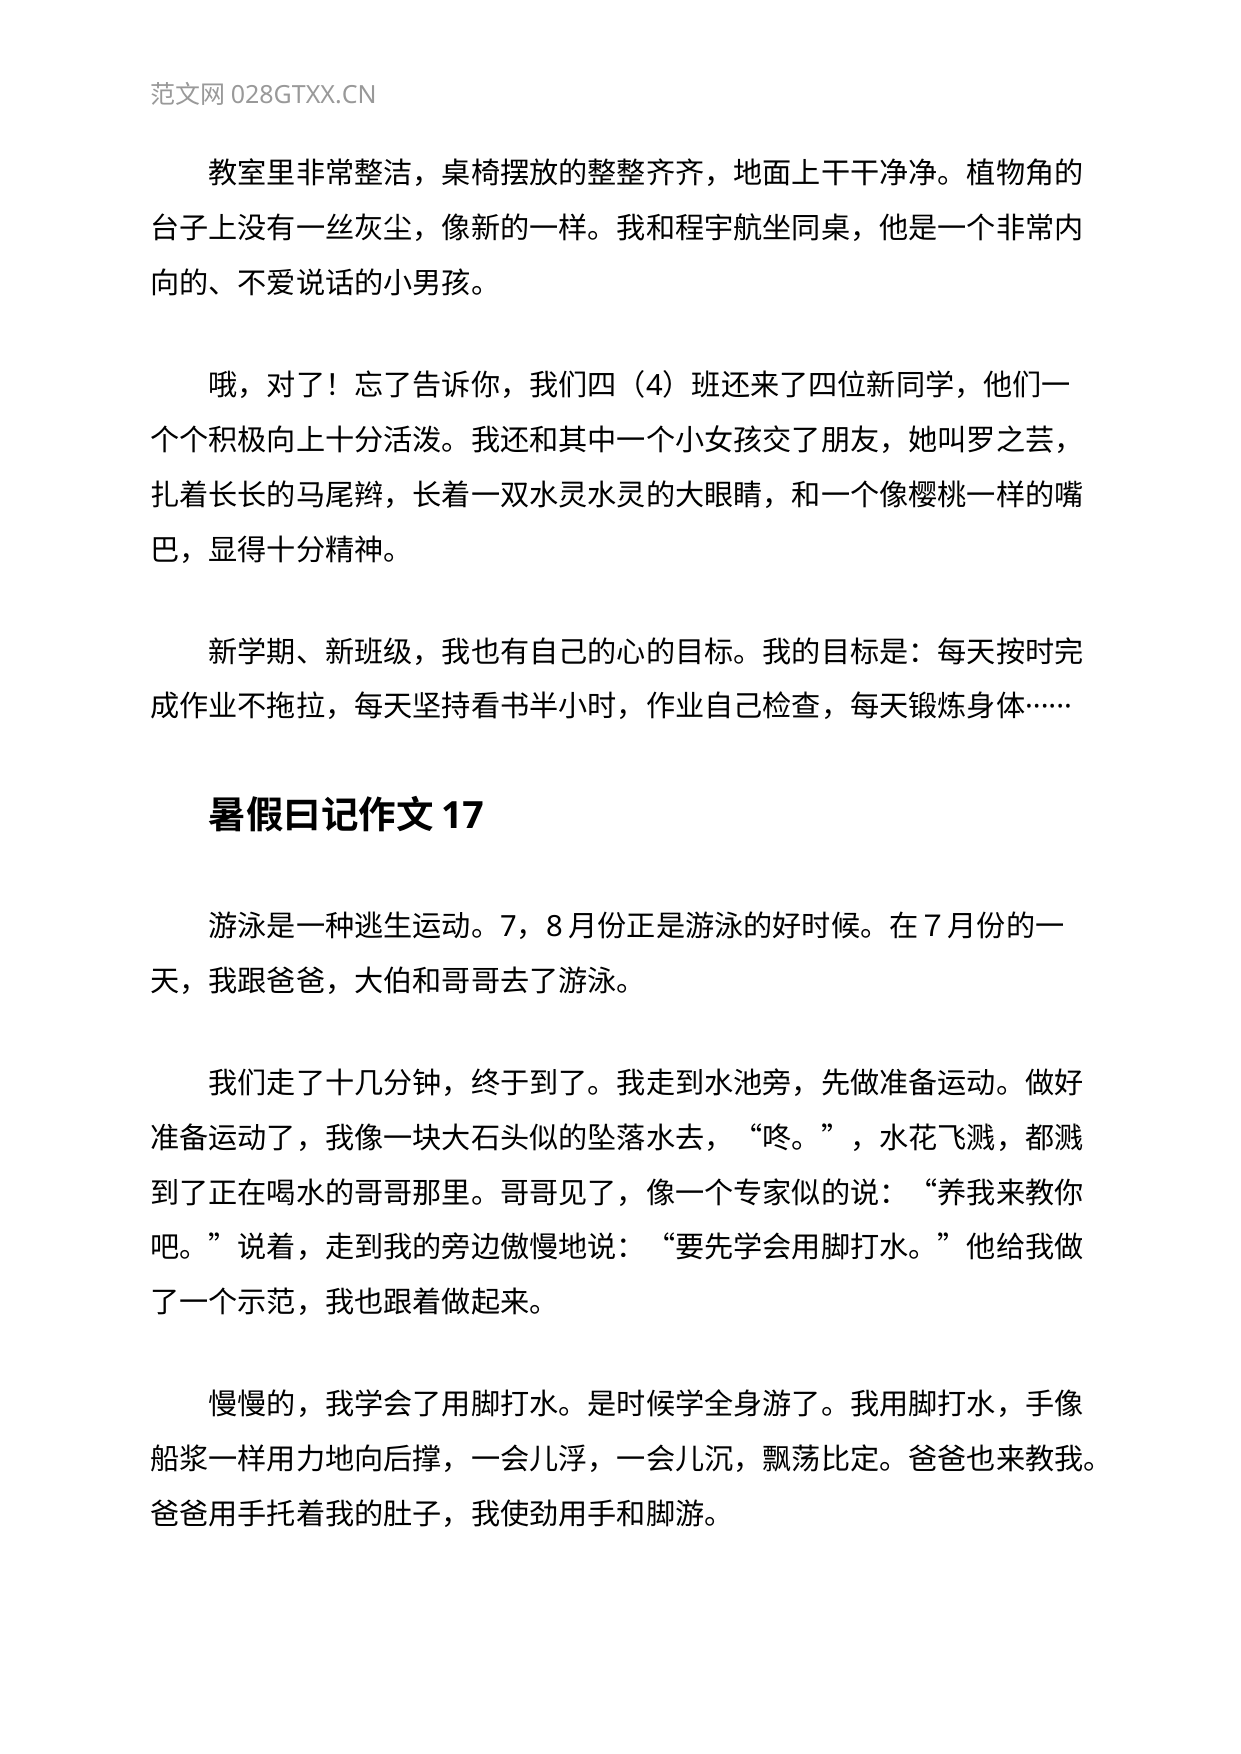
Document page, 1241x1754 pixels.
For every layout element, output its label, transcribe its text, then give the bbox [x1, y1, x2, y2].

text 暑假曰记作文17 [150, 785, 1090, 839]
text 新学期、新班级，我也有自己的心的目标。我的目标是：每天按时完成作业不拖拉，每天坚持看书半小时，作业自己检查，每天锻炼身体······ [150, 628, 1090, 725]
text 游泳是一种逃生运动。7，8月份正是游泳的好时候。在７月份的一天，我跟爸爸，大伯和哥哥去了游泳。 [150, 903, 1090, 1000]
text 慢慢的，我学会了用脚打水。是时候学全身游了。我用脚打水，手像船浆一样用力地向后撑，一会儿浮，一会儿沉，飘荡比定。爸爸也来教我。爸爸用手托着我的肚子，我使劲用手和脚游。 [150, 1381, 1090, 1533]
text 我们走了十几分钟，终于到了。我走到水池旁，先做准备运动。做好准备运动了，我像一块大石头似的坠落水去，“咚。”，水花飞溅，都溅到了正在喝水的哥哥那里。哥哥见了，像一个专家似的说：“养我来教你吧。”说着，走到我的旁边傲慢地说：“要先学会用脚打水。”他给我做了一个示范，我也跟着做起来。 [150, 1059, 1090, 1321]
text 哦，对了！忘了告诉你，我们四（4）班还来了四位新同学，他们一个个积极向上十分活泼。我还和其中一个小女孩交了朋友，她叫罗之芸，扎着长长的马尾辫，长着一双水灵水灵的大眼睛，和一个像樱桃一样的嘴巴，显得十分精神。 [150, 362, 1090, 569]
text 教室里非常整洁，桌椅摆放的整整齐齐，地面上干干净净。植物角的台子上没有一丝灰尘，像新的一样。我和程宇航坐同桌，他是一个非常内向的、不爱说话的小男孩。 [150, 150, 1090, 302]
